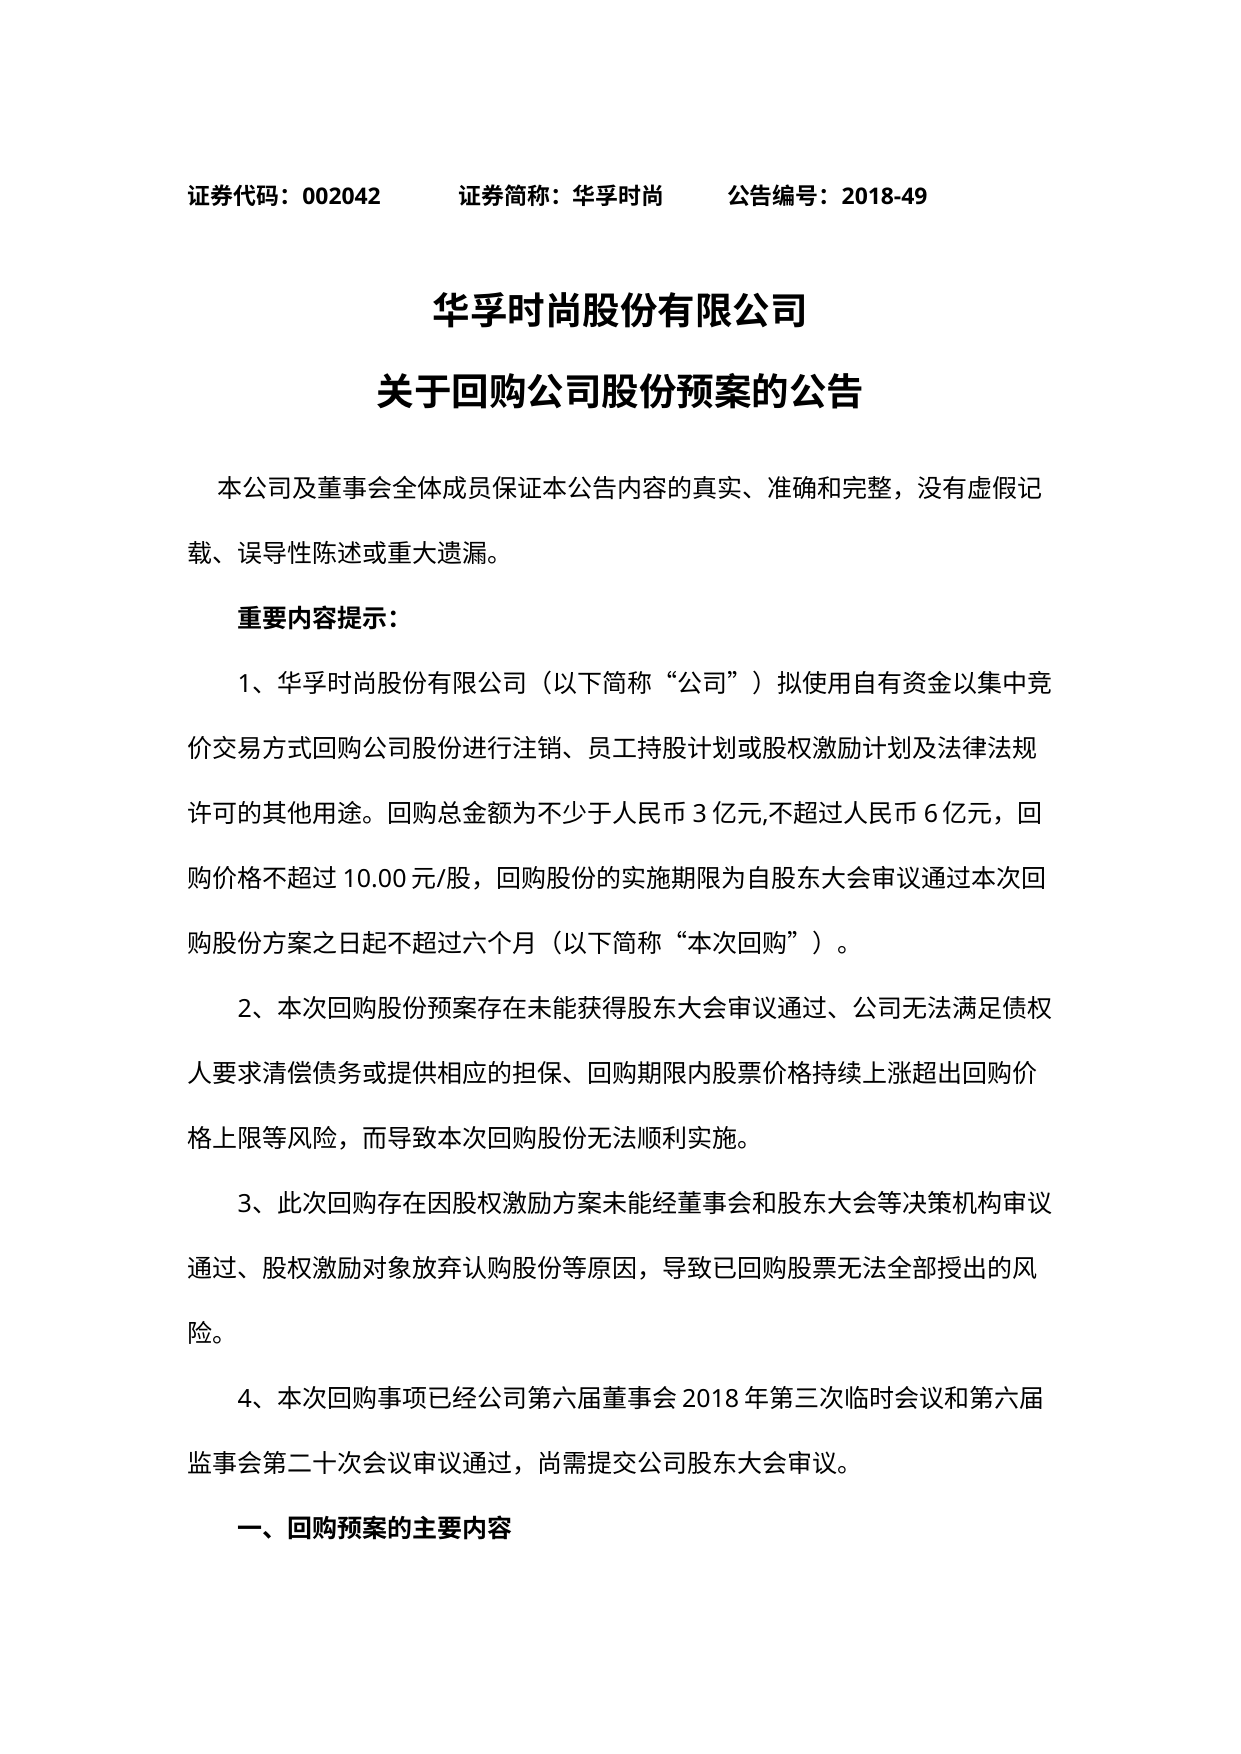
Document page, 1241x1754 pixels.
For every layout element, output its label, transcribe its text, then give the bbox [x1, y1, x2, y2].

text 1、华孚时尚股份有限公司（以下简称“公司”）拟使用自有资金以集中竞价交易方式回购公司股份进行注销、员工持股计划或股权激励计划及法律法规许可的其他用途。回购总金额为不少于人民币3亿元,不超过人民币6亿元，回购价格不超过10.00元/股，回购股份的实施期限为自股东大会审议通过本次回购股份方案之日起不超过六个月（以下简称“本次回购”）。 [187, 649, 1053, 974]
text 关于回购公司股份预案的公告 [187, 357, 1053, 422]
text 华孚时尚股份有限公司 [187, 276, 1053, 341]
text 本公司及董事会全体成员保证本公告内容的真实、准确和完整，没有虚假记载、误导性陈述或重大遗漏。 [187, 454, 1053, 584]
text 2、本次回购股份预案存在未能获得股东大会审议通过、公司无法满足债权人要求清偿债务或提供相应的担保、回购期限内股票价格持续上涨超出回购价格上限等风险，而导致本次回购股份无法顺利实施。 [187, 974, 1053, 1169]
text 重要内容提示： [187, 584, 1053, 649]
text 3、此次回购存在因股权激励方案未能经董事会和股东大会等决策机构审议通过、股权激励对象放弃认购股份等原因，导致已回购股票无法全部授出的风险。 [187, 1169, 1053, 1364]
text 证券代码：002042 证券简称：华孚时尚 公告编号：2018-49 [187, 162, 1053, 227]
text 一、回购预案的主要内容 [187, 1494, 1053, 1559]
text 4、本次回购事项已经公司第六届董事会2018年第三次临时会议和第六届监事会第二十次会议审议通过，尚需提交公司股东大会审议。 [187, 1364, 1053, 1494]
